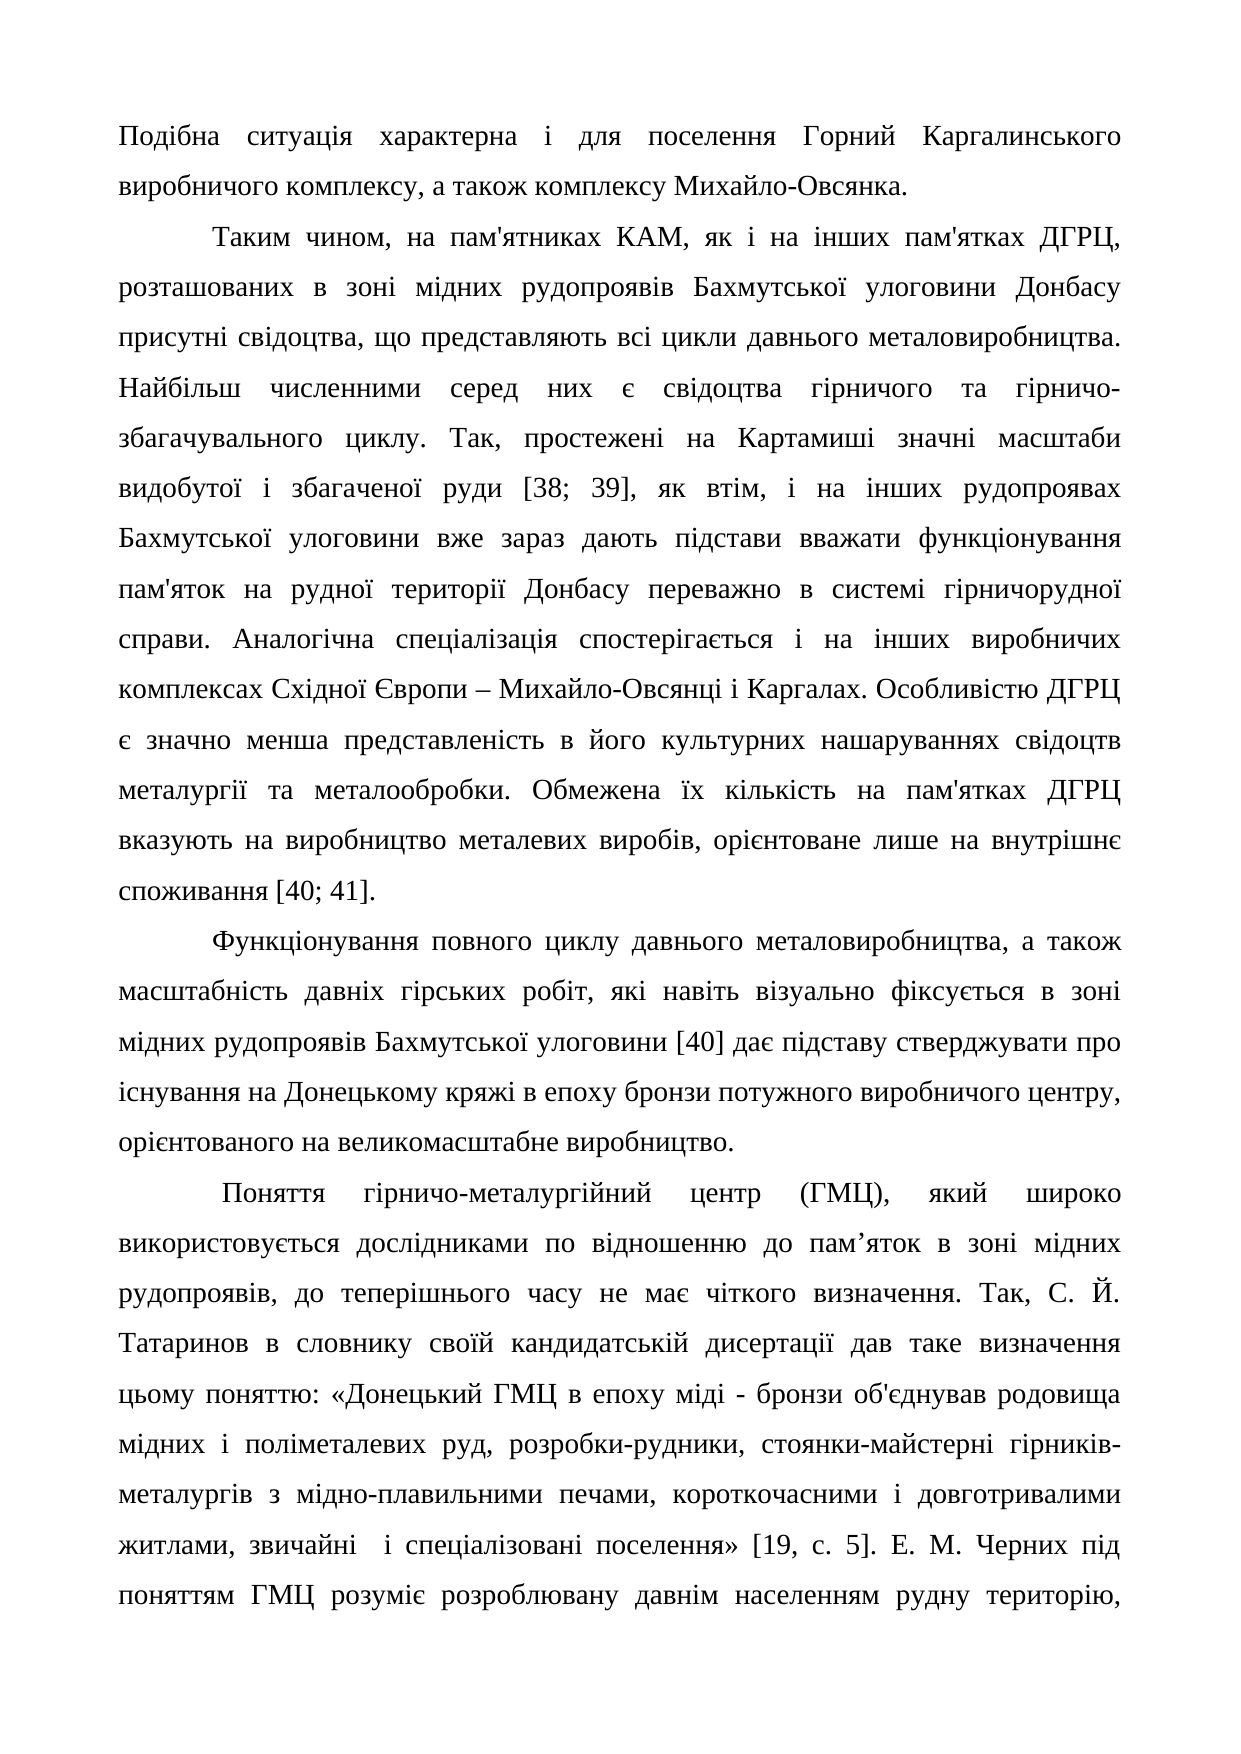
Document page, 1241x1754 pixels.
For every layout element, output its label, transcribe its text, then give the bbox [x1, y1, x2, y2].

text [118, 1175, 1122, 1611]
text Таким чином, на пам'ятниках КАМ, як і на інших пам'ятках ДГРЦ, розташованих в зоні мідних рудопроявів Бахмутської улоговини Донбасу присутні свідоцтва, що представляють всі цикли давнього металовиробництва. Найбільш численними серед них є свідоцтва гірничого та гірничо-збагачувального циклу. Так, простежені на Картамиші значні масштаби видобутої і збагаченої руди [38; 39], як втім, і на інших рудопроявах Бахмутської улоговини вже зараз дають підстави вважати функціонування пам'яток на рудної території Донбасу переважно в системі гірничорудної справи. Аналогічна спеціалізація спостерігається і на інших виробничих комплексах Східної Європи – Михайло-Овсянці і Каргалах. Особливістю ДГРЦ є значно менша представленість в його культурних нашаруваннях свідоцтв металургії та металообробки. Обмежена їх кількість на пам'ятках ДГРЦ вказують на виробництво металевих виробів, орієнтоване лише на внутрішнє споживання [40; 41]. [118, 219, 1122, 906]
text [118, 118, 1122, 202]
text Функціонування повного циклу давнього металовиробництва, а також масштабність давніх гірських робіт, які навіть візуально фіксується в зоні мідних рудопроявів Бахмутської улоговини [40] дає підставу стверджувати про існування на Донецькому кряжі в епоху бронзи потужного виробничого центру, орієнтованого на великомасштабне виробництво. [118, 923, 1122, 1158]
